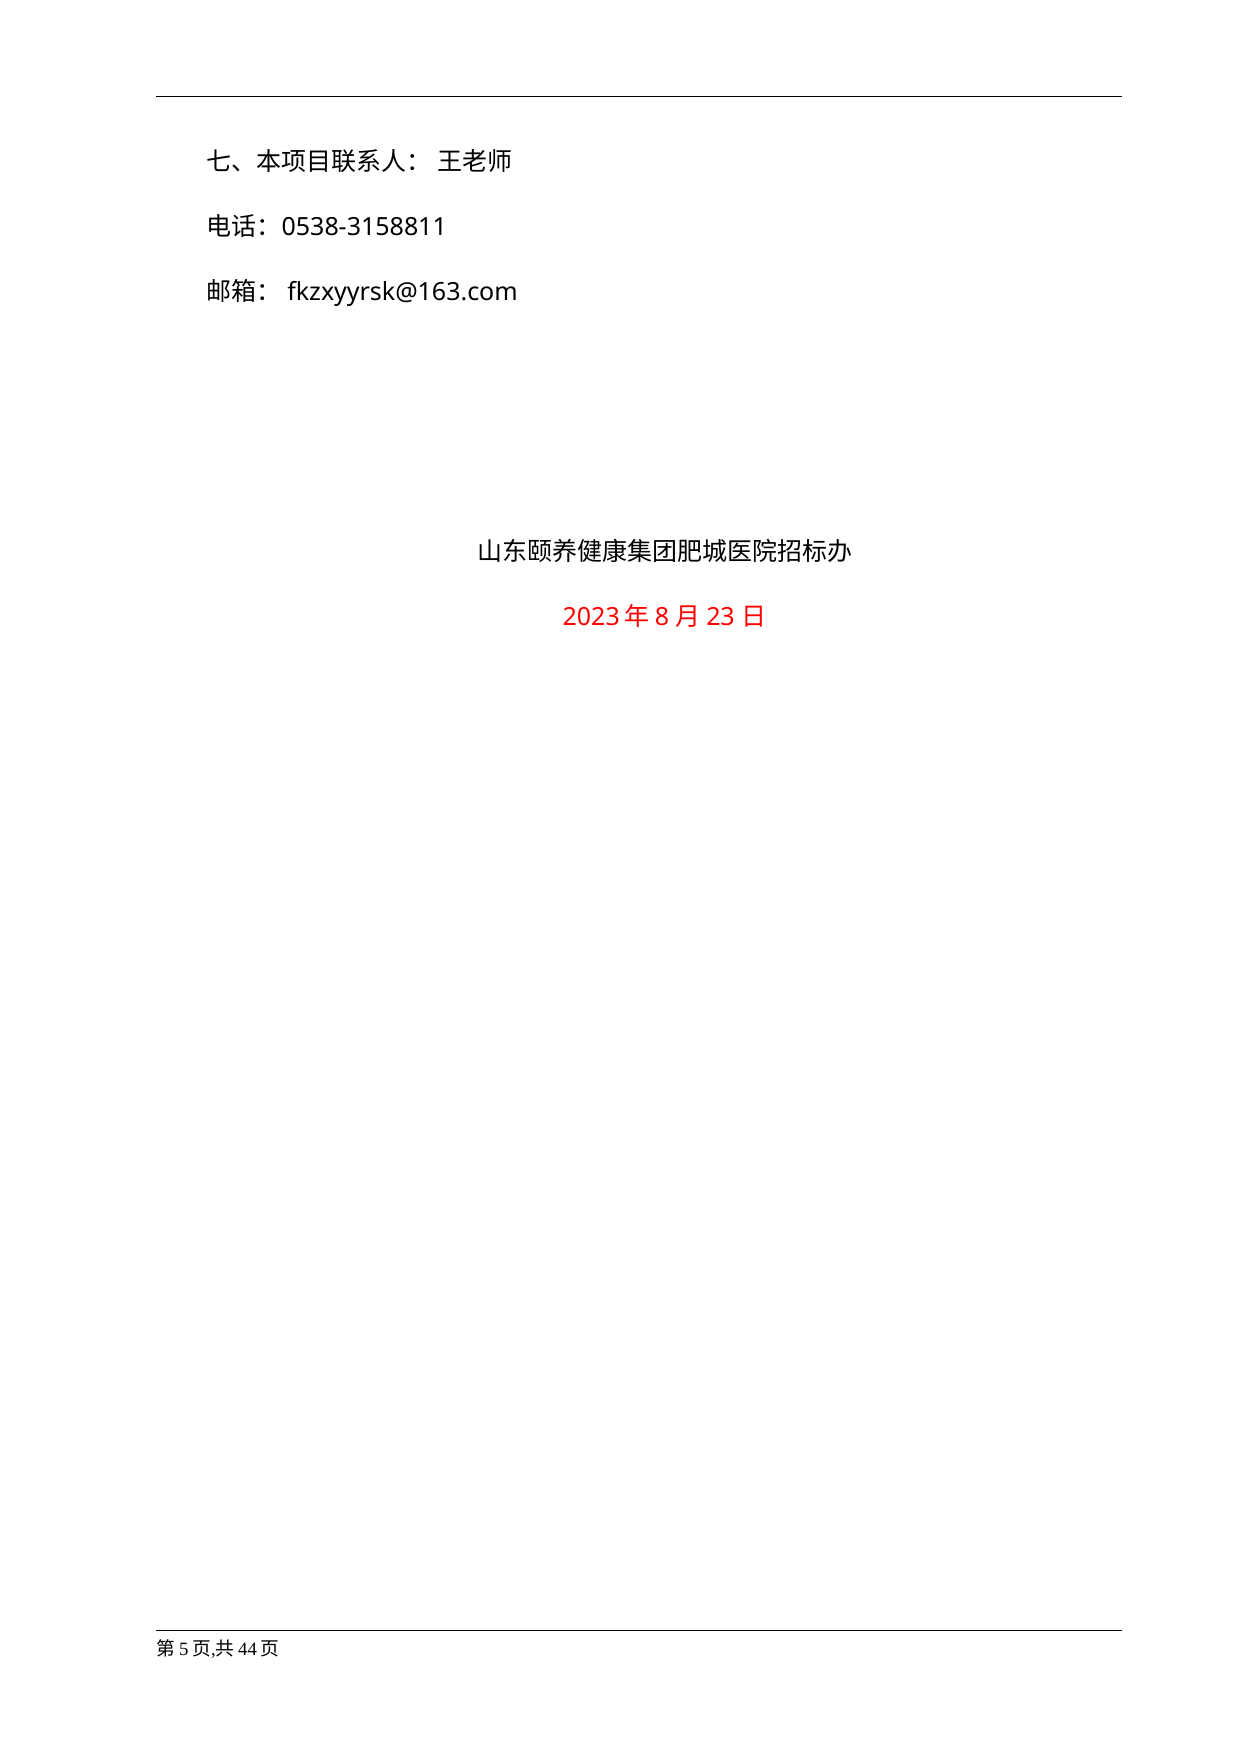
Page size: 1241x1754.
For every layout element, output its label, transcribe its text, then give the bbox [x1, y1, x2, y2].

text 邮箱： fkzxyyrsk@163.com [156, 257, 1122, 322]
text 2023年8 月 23 日 [156, 582, 1122, 647]
text 七、本项目联系人： 王老师 [156, 127, 1122, 192]
text 电话：0538-3158811 [156, 192, 1122, 257]
text 山东颐养健康集团肥城医院招标办 [156, 517, 1122, 582]
